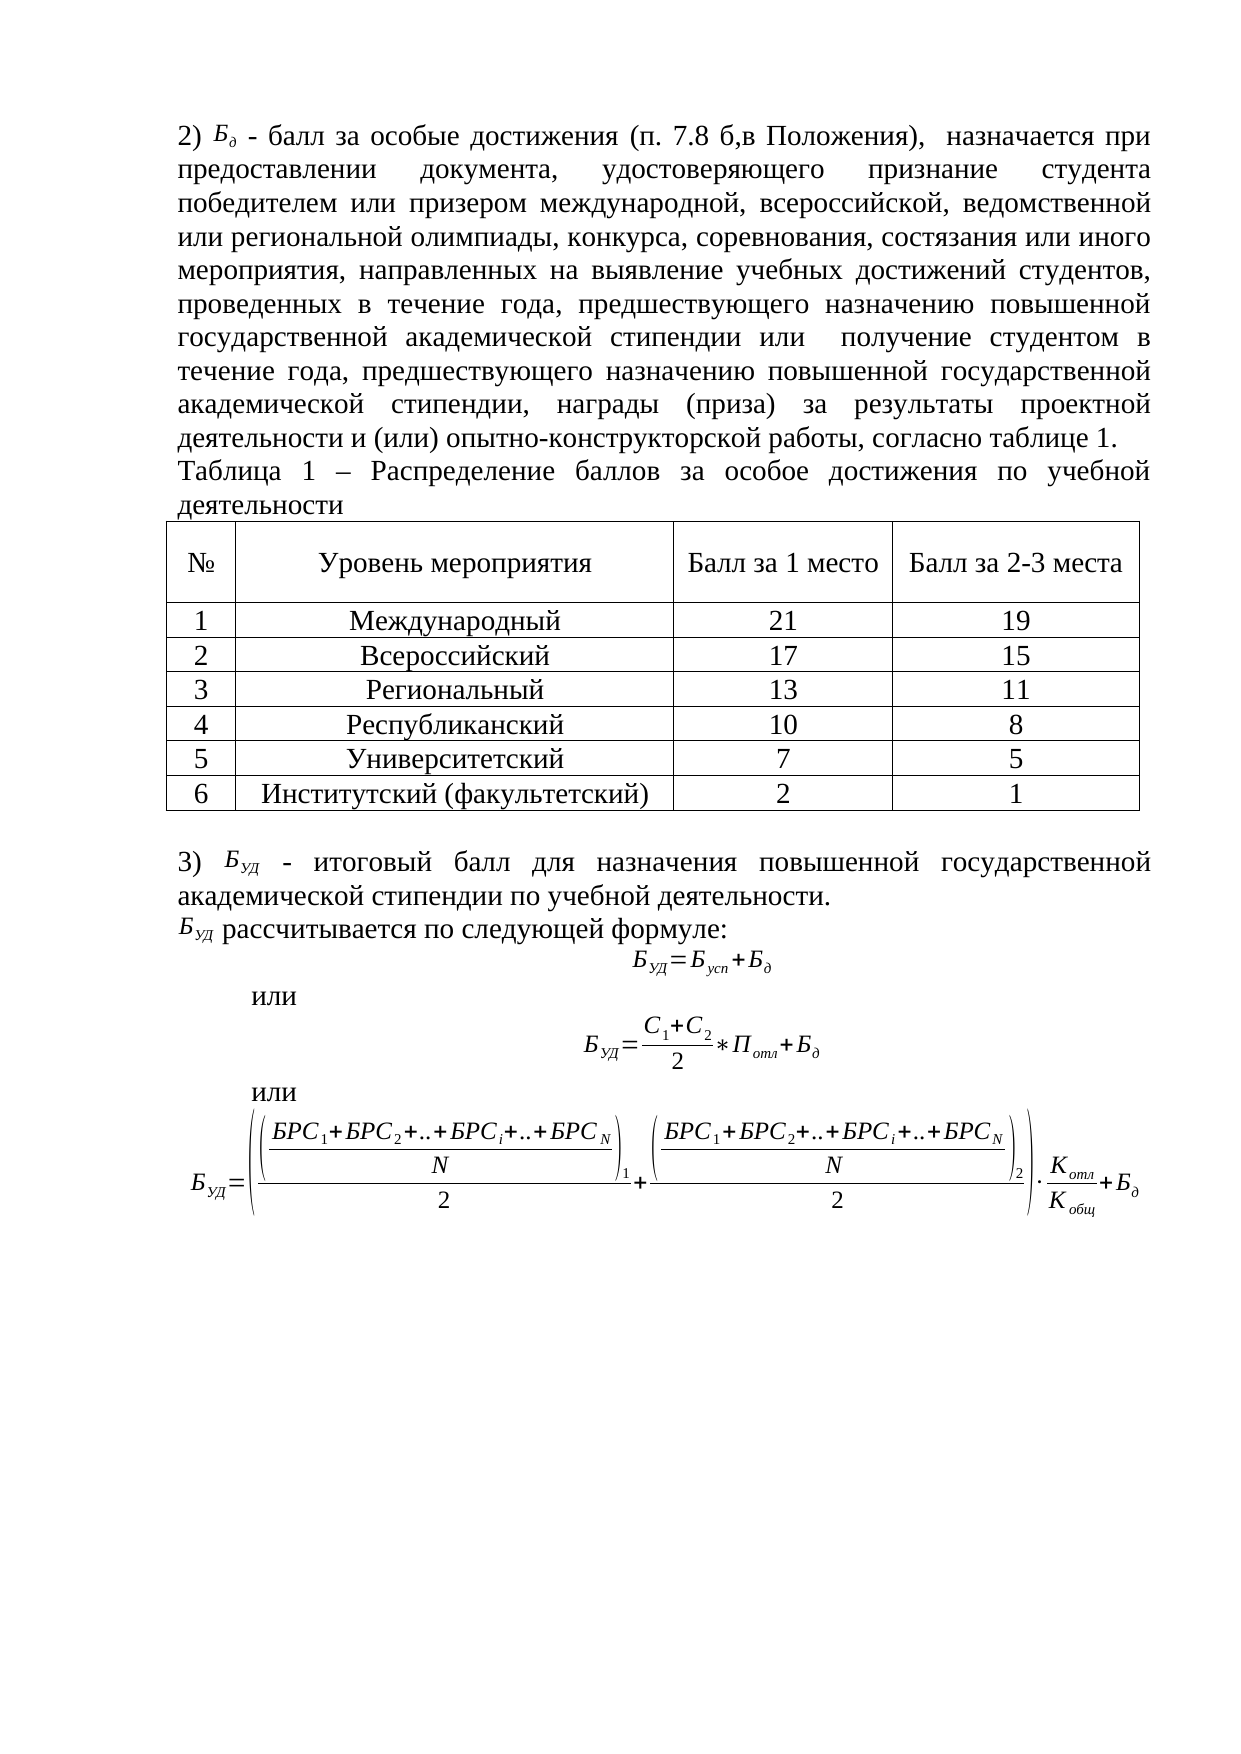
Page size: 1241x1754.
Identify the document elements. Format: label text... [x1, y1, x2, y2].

table_cell 5 [893, 741, 1139, 775]
table_cell 13 [674, 672, 892, 706]
table_cell 2 [674, 776, 892, 809]
table_cell Университетский [236, 741, 673, 775]
table_cell 7 [674, 741, 892, 775]
table_cell 3 [167, 672, 235, 706]
table_cell Всероссийский [236, 638, 673, 671]
text 2) - балл за особые достижения (п. 7.8 б,в Положения), назначается при предоставлении документа, удостоверяющего признание студента победителем или призером международной, всероссийской, ведомственной или региональной олимпиады, конкурса, соревнования, состязания или иного мероприятия, направленных на выявление учебных достижений студентов, проведенных в течение года, предшествующего назначению повышенной государственной академической стипендии или получение студентом в течение года, предшествующего назначению повышенной государственной академической стипендии, награды (приза) за результаты проектной деятельности и (или) опытно-конструкторской работы, согласно таблице 1. [177, 118, 1152, 453]
table_cell 4 [167, 707, 235, 740]
table_cell 21 [674, 603, 892, 637]
table_cell 15 [893, 638, 1139, 671]
table_header Балл за 1 место [674, 522, 892, 602]
table_cell 5 [167, 741, 235, 775]
text Таблица 1 – Распределение баллов за особое достижения по учебной деятельности [177, 453, 1152, 521]
table_cell 17 [674, 638, 892, 671]
table_cell 8 [893, 707, 1139, 740]
table_cell Международный [236, 603, 673, 637]
table_cell Институтский (факультетский) [236, 776, 673, 809]
table_cell 1 [167, 603, 235, 637]
table_cell Региональный [236, 672, 673, 706]
table_cell Республиканский [236, 707, 673, 740]
text или [177, 978, 1152, 1012]
text рассчитывается по следующей формуле: [177, 911, 1152, 945]
text 3) - итоговый балл для назначения повышенной государственной академической стипендии по учебной деятельности. [177, 844, 1152, 911]
table_header Уровень мероприятия [236, 522, 673, 602]
table_cell 2 [167, 638, 235, 671]
table_cell 11 [893, 672, 1139, 706]
table_cell 19 [893, 603, 1139, 637]
table_cell 1 [893, 776, 1139, 809]
table_header № [167, 522, 235, 602]
table_cell 10 [674, 707, 892, 740]
table_cell 6 [167, 776, 235, 809]
table_header Балл за 2-3 места [893, 522, 1139, 602]
text или [177, 1074, 1152, 1108]
